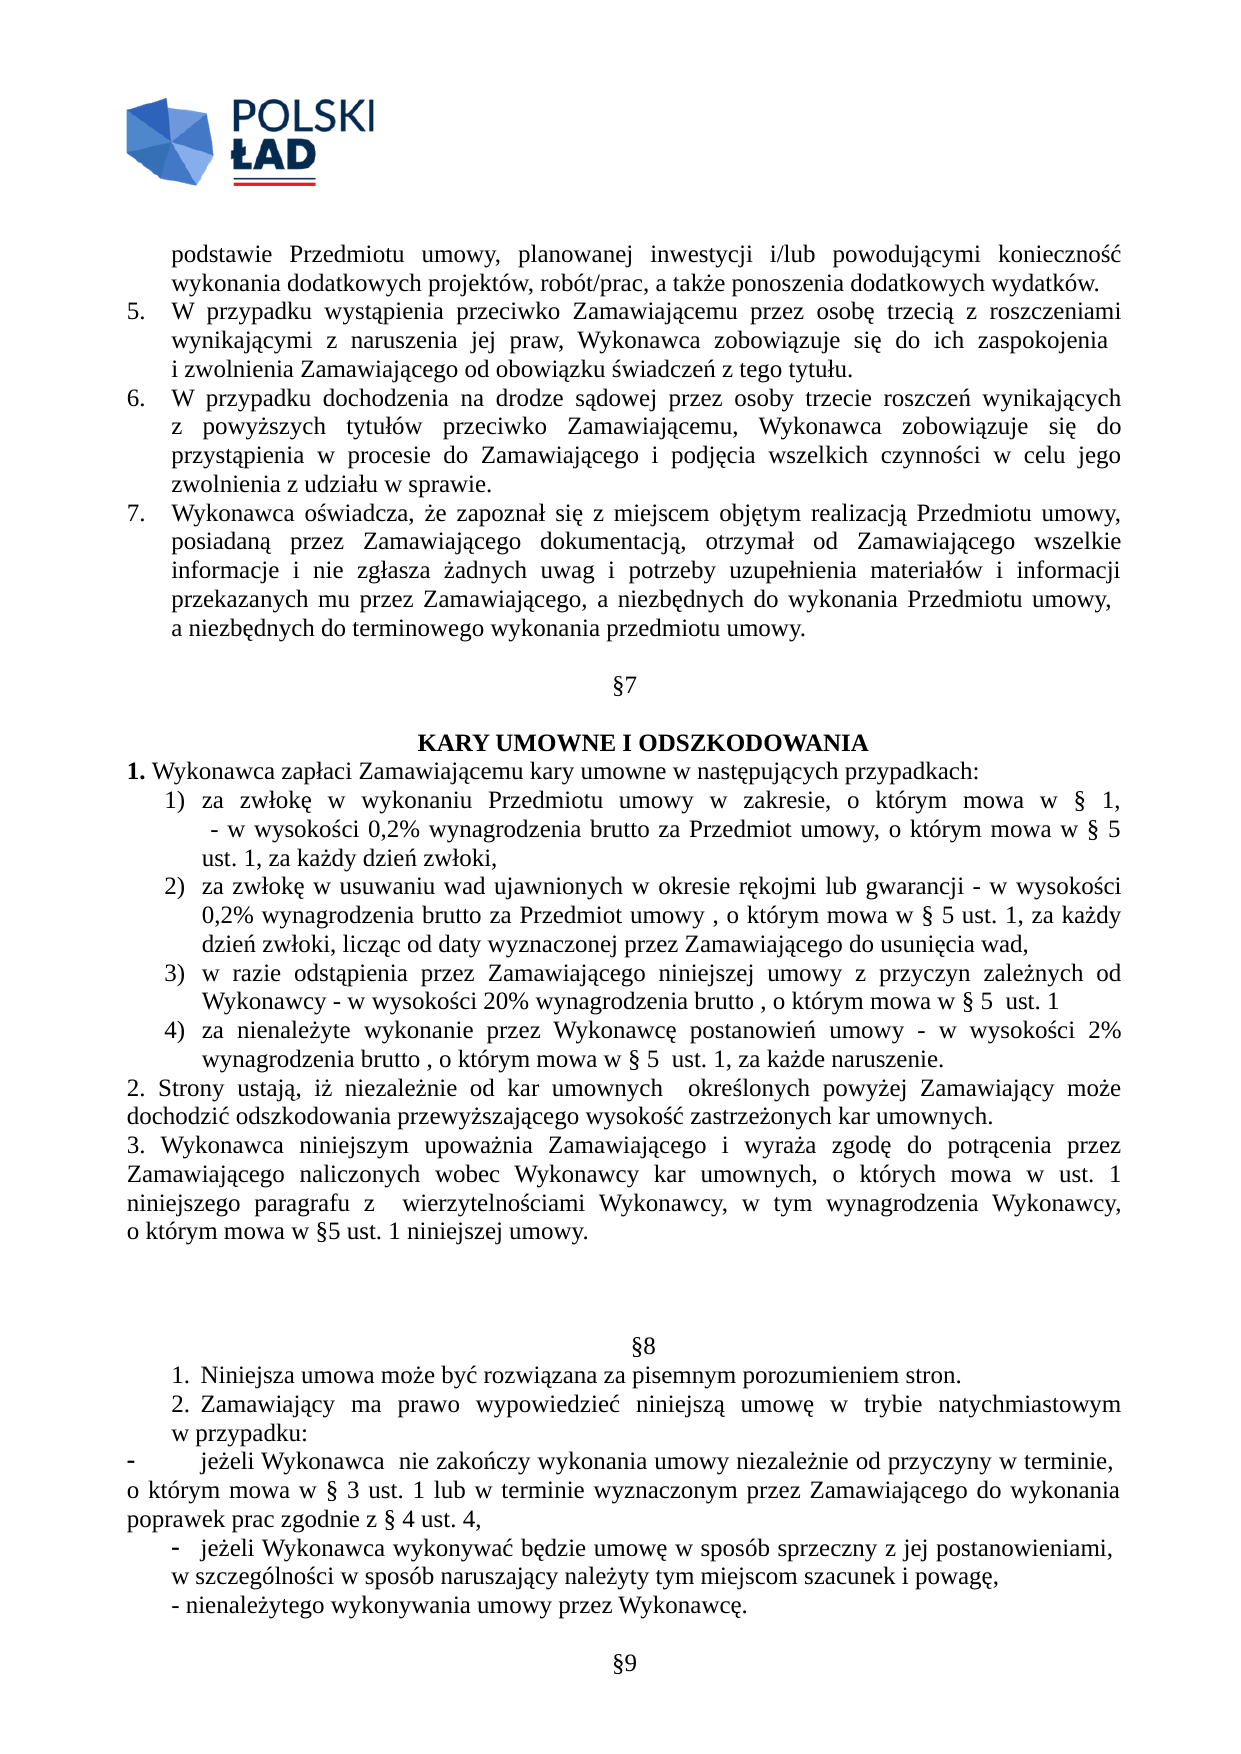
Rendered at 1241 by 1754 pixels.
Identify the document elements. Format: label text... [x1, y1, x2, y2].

list W przypadku wystąpienia przeciwko Zamawiającemu przez osobę trzecią z roszczeniami wynikającymi z naruszenia jej praw, Wykonawca zobowiązuje się do ich zaspokojenia i zwolnienia Zamawiającego od obowiązku świadczeń z tego tytułu. [127, 296, 1122, 383]
list za zwłokę w wykonaniu Przedmiotu umowy w zakresie, o którym mowa w § 1, - w wysokości 0,2% wynagrodzenia brutto za Przedmiot umowy, o którym mowa w § 5 ust. 1, za każdy dzień zwłoki, [164, 785, 1122, 871]
list jeżeli Wykonawca nie zakończy wykonania umowy niezależnie od przyczyny w terminie, o którym mowa w § 3 ust. 1 lub w terminie wyznaczonym przez Zamawiającego do wykonania poprawek prac zgodnie z § 4 ust. 4, [127, 1446, 1122, 1533]
list Niniejsza umowa może być rozwiązana za pisemnym porozumieniem stron. [171, 1360, 1122, 1389]
text KARY UMOWNE I ODSZKODOWANIA [164, 728, 1122, 756]
list jeżeli Wykonawca wykonywać będzie umowę w sposób sprzeczny z jej postanowieniami, w szczególności w sposób naruszający należyty tym miejscom szacunek i powagę, [171, 1533, 1122, 1590]
text §7 [127, 670, 1122, 699]
text 3. Wykonawca niniejszym upoważnia Zamawiającego i wyraża zgodę do potrącenia przez Zamawiającego naliczonych wobec Wykonawcy kar umownych, o których mowa w ust. 1 niniejszego paragrafu z wierzytelnościami Wykonawcy, w tym wynagrodzenia Wykonawcy, o którym mowa w §5 ust. 1 niniejszej umowy. [127, 1130, 1122, 1245]
text §9 [127, 1648, 1122, 1676]
list za zwłokę w usuwaniu wad ujawnionych w okresie rękojmi lub gwarancji - w wysokości 0,2% wynagrodzenia brutto za Przedmiot umowy , o którym mowa w § 5 ust. 1, za każdy dzień zwłoki, licząc od daty wyznaczonej przez Zamawiającego do usunięcia wad, [164, 871, 1122, 958]
text 2. Strony ustają, iż niezależnie od kar umownych określonych powyżej Zamawiający może dochodzić odszkodowania przewyższającego wysokość zastrzeżonych kar umownych. [127, 1073, 1122, 1130]
text 1. Wykonawca zapłaci Zamawiającemu kary umowne w następujących przypadkach: [127, 756, 1122, 785]
list za nienależyte wykonanie przez Wykonawcę postanowień umowy - w wysokości 2% wynagrodzenia brutto , o którym mowa w § 5 ust. 1, za każde naruszenie. [164, 1015, 1122, 1073]
text §8 [164, 1331, 1122, 1360]
list W przypadku dochodzenia na drodze sądowej przez osoby trzecie roszczeń wynikających z powyższych tytułów przeciwko Zamawiającemu, Wykonawca zobowiązuje się do przystąpienia w procesie do Zamawiającego i podjęcia wszelkich czynności w celu jego zwolnienia z udziału w sprawie. [127, 383, 1122, 498]
picture [126, 98, 374, 186]
list Zamawiający ma prawo wypowiedzieć niniejszą umowę w trybie natychmiastowym w przypadku: [171, 1389, 1122, 1446]
list w razie odstąpienia przez Zamawiającego niniejszej umowy z przyczyn zależnych od Wykonawcy - w wysokości 20% wynagrodzenia brutto , o którym mowa w § 5 ust. 1 [164, 958, 1122, 1015]
text - nienależytego wykonywania umowy przez Wykonawcę. [171, 1590, 1122, 1619]
list Wykonawca oświadcza, że zapoznał się z miejscem objętym realizacją Przedmiotu umowy, posiadaną przez Zamawiającego dokumentacją, otrzymał od Zamawiającego wszelkie informacje i nie zgłasza żadnych uwag i potrzeby uzupełnienia materiałów i informacji przekazanych mu przez Zamawiającego, a niezbędnych do wykonania Przedmiotu umowy, a niezbędnych do terminowego wykonania przedmiotu umowy. [127, 498, 1122, 641]
